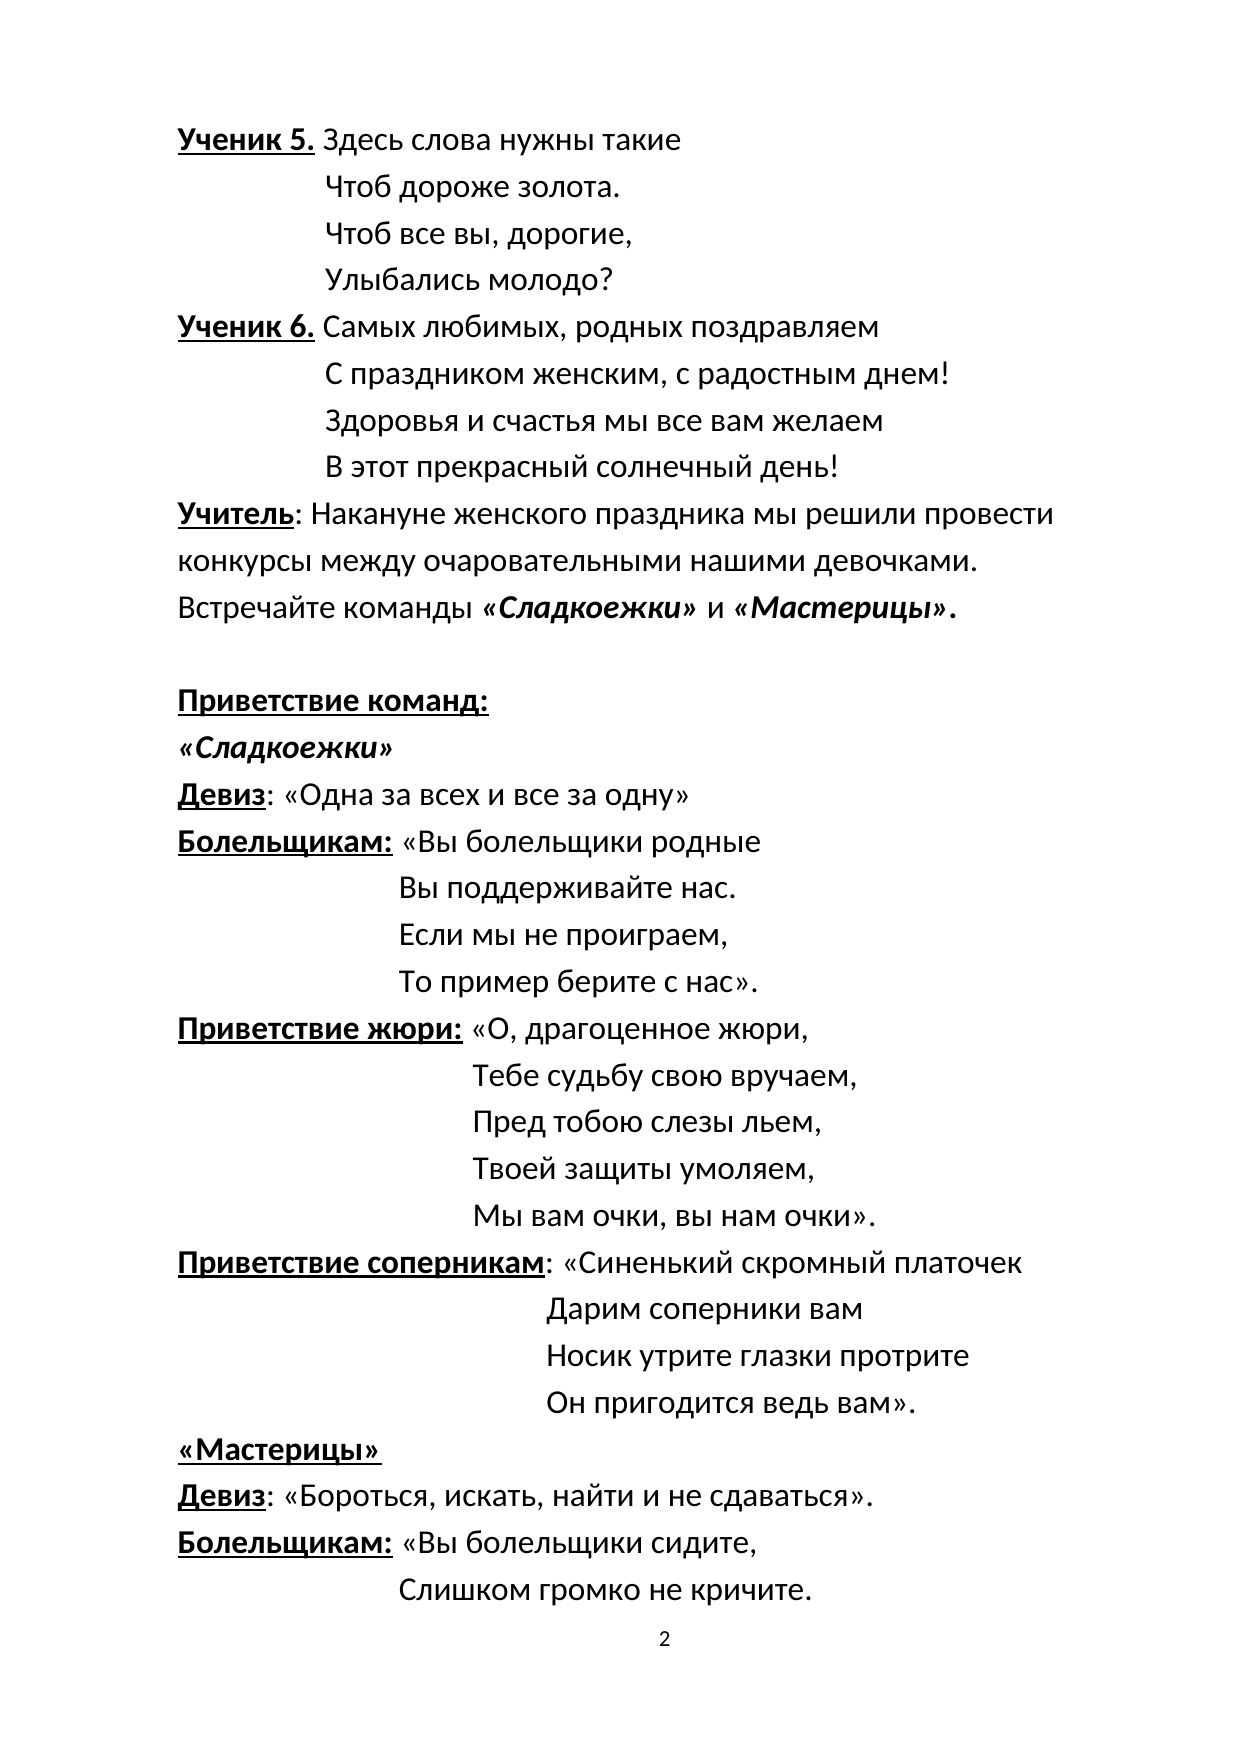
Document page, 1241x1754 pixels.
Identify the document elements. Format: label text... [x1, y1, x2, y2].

list Приветствие команд: [177, 679, 1152, 720]
list Чтоб все вы, дорогие, [177, 212, 1152, 252]
list Улыбались молодо? [177, 258, 1152, 299]
list «Мастерицы» [177, 1428, 1152, 1468]
list Учитель: Накануне женского праздника мы решили провести конкурсы между очаровательными нашими девочками. [177, 492, 1152, 580]
list То пример берите с нас». [177, 960, 1152, 1001]
list В этот прекрасный солнечный день! [177, 446, 1152, 486]
list Болельщикам: «Вы болельщики родные [177, 820, 1152, 860]
list Встречайте команды «Сладкоежки» и «Мастерицы». [177, 586, 1152, 627]
list Слишком громко не кричите. [177, 1568, 1152, 1609]
list Чтоб дороже золота. [177, 165, 1152, 206]
list Твоей защиты умоляем, [177, 1147, 1152, 1188]
list Носик утрите глазки протрите [177, 1334, 1152, 1375]
list Вы поддерживайте нас. [177, 866, 1152, 907]
list Болельщикам: «Вы болельщики сидите, [177, 1521, 1152, 1562]
list «Сладкоежки» [177, 726, 1152, 767]
list Девиз: «Одна за всех и все за одну» [177, 773, 1152, 814]
list Тебе судьбу свою вручаем, [177, 1053, 1152, 1094]
list Он пригодится ведь вам». [177, 1381, 1152, 1422]
list Приветствие соперникам: «Синенький скромный платочек [177, 1241, 1152, 1281]
list Приветствие жюри: «О, драгоценное жюри, [177, 1007, 1152, 1047]
list Мы вам очки, вы нам очки». [177, 1194, 1152, 1234]
list С праздником женским, с радостным днем! [177, 352, 1152, 393]
list Если мы не проиграем, [177, 913, 1152, 954]
list Ученик 5. Здесь слова нужны такие [177, 118, 1152, 159]
list Девиз: «Бороться, искать, найти и не сдаваться». [177, 1474, 1152, 1515]
list Пред тобою слезы льем, [177, 1100, 1152, 1141]
list Дарим соперники вам [177, 1287, 1152, 1328]
list Ученик 6. Самых любимых, родных поздравляем [177, 305, 1152, 346]
list Здоровья и счастья мы все вам желаем [177, 399, 1152, 439]
